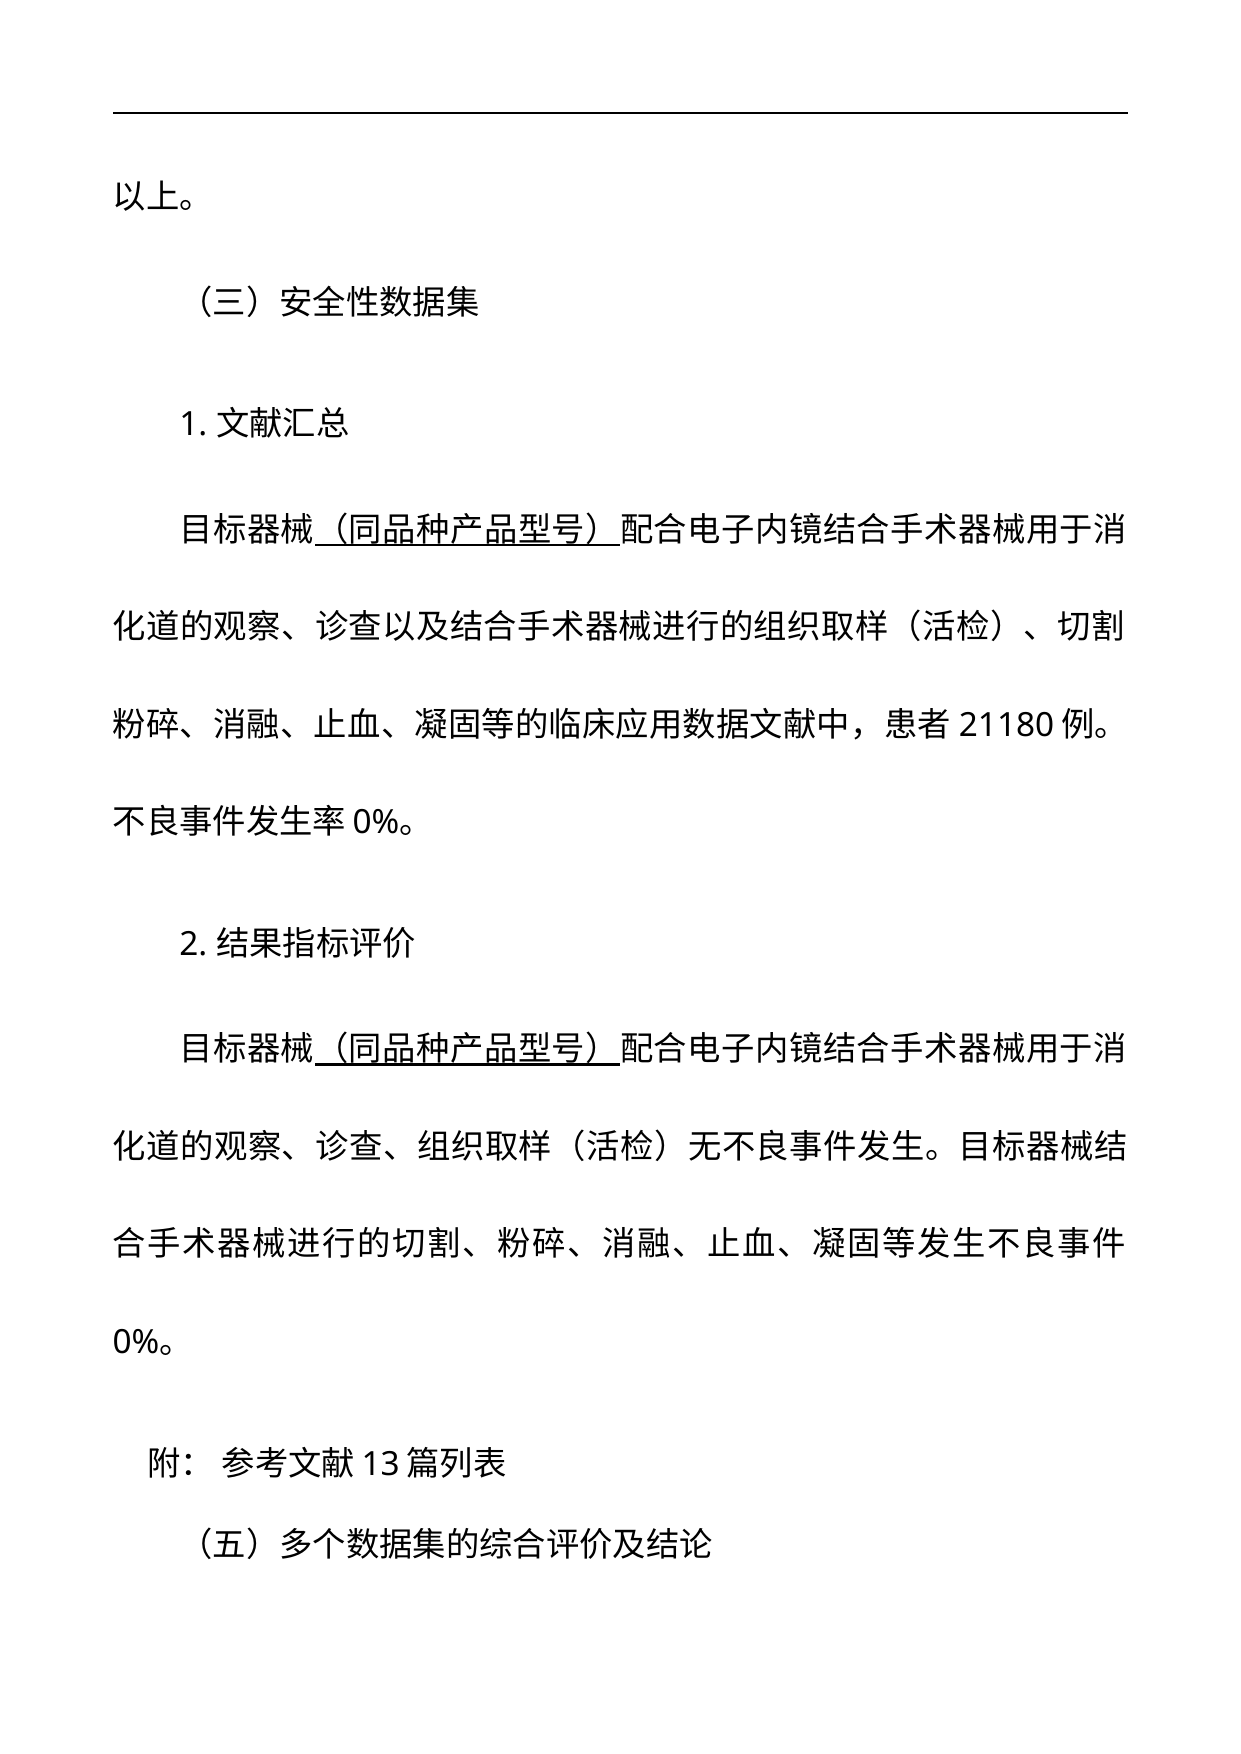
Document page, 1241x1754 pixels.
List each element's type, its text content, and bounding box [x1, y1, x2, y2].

text （三）安全性数据集 [112, 267, 1128, 332]
text 目标器械（同品种产品型号）配合电子内镜结合手术器械用于消化道的观察、诊查、组织取样（活检）无不良事件发生。目标器械结合手术器械进行的切割、粉碎、消融、止血、凝固等发生不良事件0%。 [112, 1014, 1128, 1371]
text 附： 参考文献13篇列表 [112, 1428, 1128, 1493]
text 1. 文献汇总 [112, 389, 1128, 454]
text 2. 结果指标评价 [112, 908, 1128, 973]
text 目标器械（同品种产品型号）配合电子内镜结合手术器械用于消化道的观察、诊查以及结合手术器械进行的组织取样（活检）、切割、粉碎、消融、止血、凝固等的临床应用数据文献中，患者21180例。不良事件发生率0%。 [112, 494, 1128, 852]
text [112, 162, 1128, 227]
text （五）多个数据集的综合评价及结论 [112, 1509, 1128, 1574]
